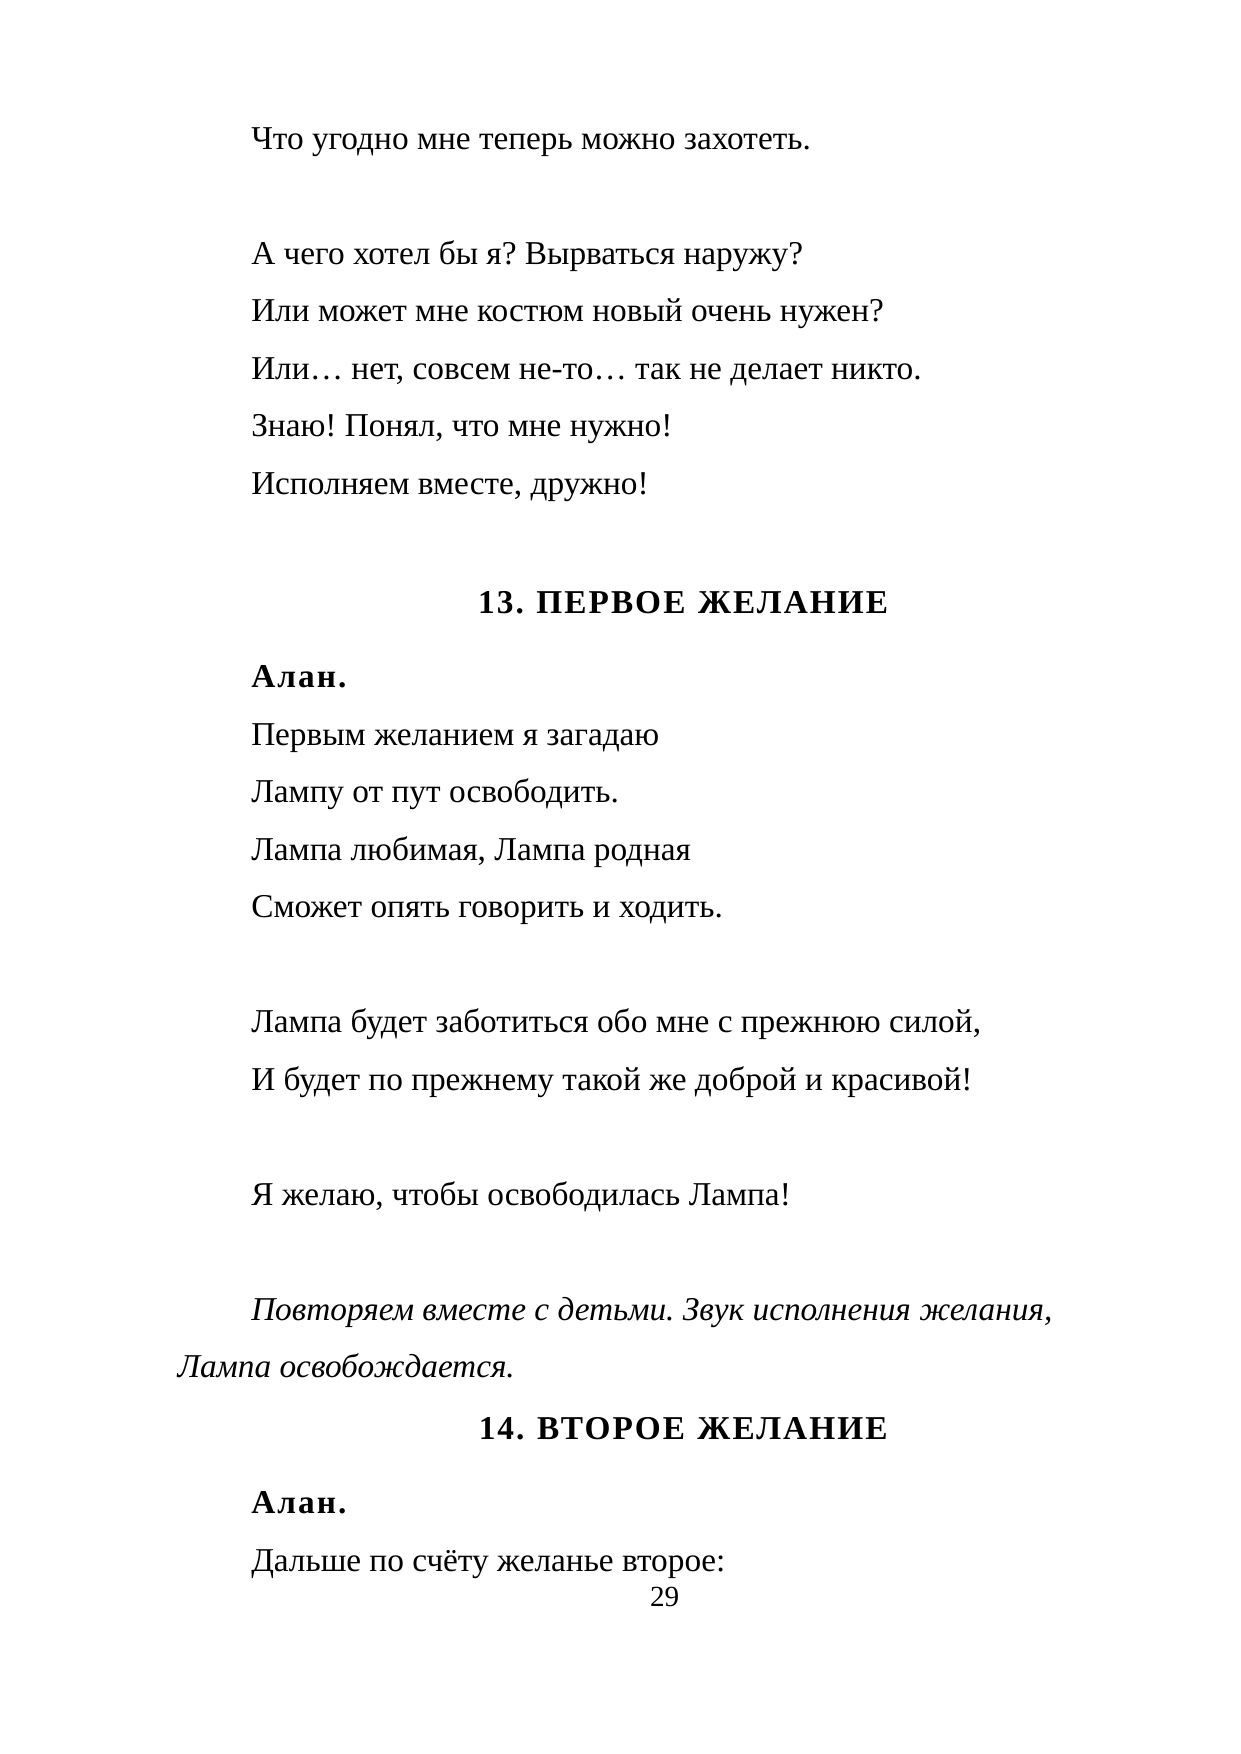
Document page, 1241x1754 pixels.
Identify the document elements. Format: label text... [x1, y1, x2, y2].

text Исполняем вместе, дружно! [177, 463, 1152, 501]
text Или может мне костюм новый очень нужен? [177, 291, 1152, 329]
text Повторяем вместе с детьми. Звук исполнения желания, Лампа освобождается. [177, 1289, 1152, 1385]
text Алан. [177, 1482, 1152, 1521]
text Лампа будет заботиться обо мне с прежнюю силой, [177, 1001, 1152, 1040]
text Я желаю, чтобы освободилась Лампа! [177, 1174, 1152, 1212]
text Знаю! Понял, что мне нужно! [177, 406, 1152, 444]
text Что угодно мне теперь можно захотеть. [177, 118, 1152, 156]
text Первым желанием я загадаю [177, 714, 1152, 752]
text Дальше по счёту желанье второе: [177, 1540, 1152, 1578]
text Алан. [177, 656, 1152, 695]
text Сможет опять говорить и ходить. [177, 886, 1152, 925]
text Или… нет, совсем не-то… так не делает никто. [177, 348, 1152, 386]
text Лампа любимая, Лампа родная [177, 829, 1152, 867]
subtitle 14. ВТОРОЕ ЖЕЛАНИЕ [215, 1408, 1152, 1446]
text Лампу от пут освободить. [177, 771, 1152, 810]
subtitle 13. ПЕРВОЕ ЖЕЛАНИЕ [215, 582, 1152, 621]
text И будет по прежнему такой же доброй и красивой! [177, 1059, 1152, 1097]
text А чего хотел бы я? Вырваться наружу? [177, 233, 1152, 271]
